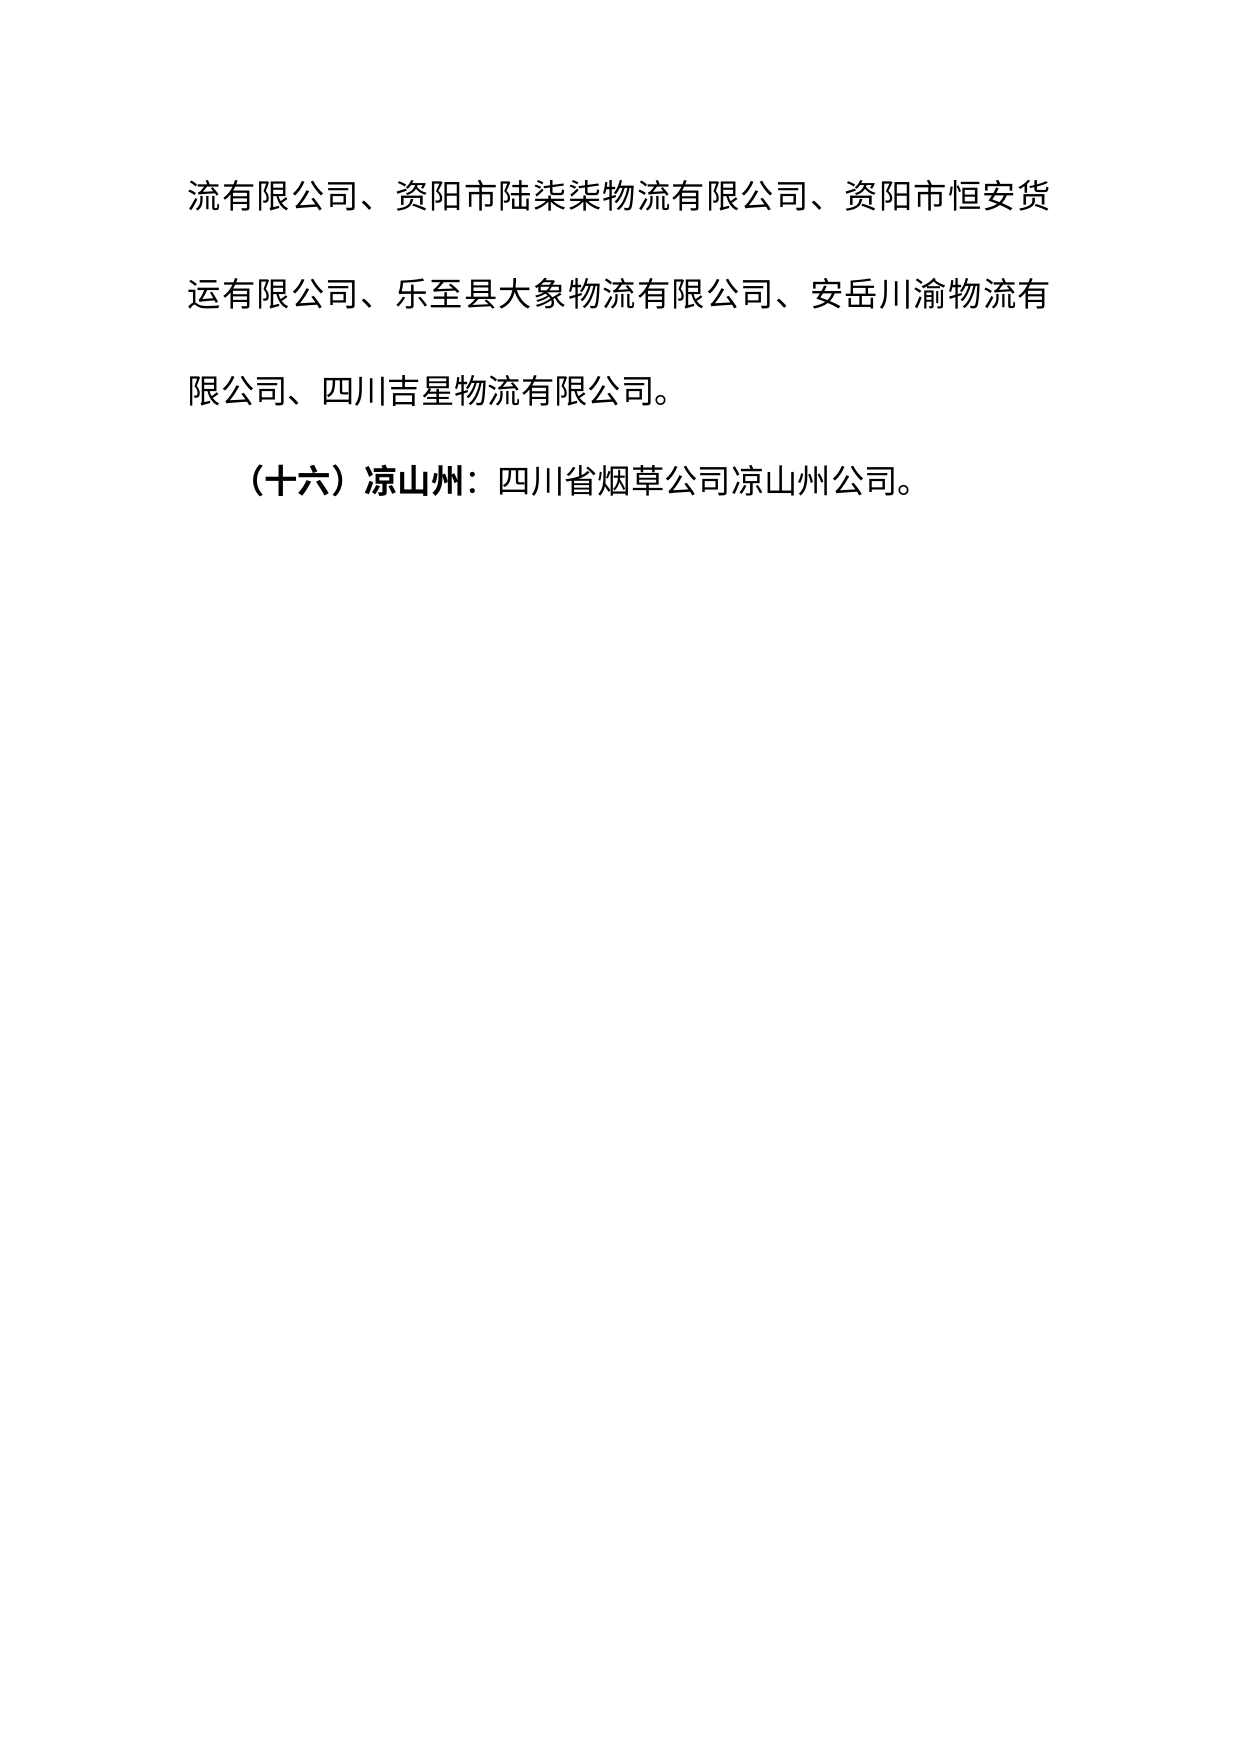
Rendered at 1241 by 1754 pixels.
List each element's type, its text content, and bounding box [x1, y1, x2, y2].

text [187, 162, 1053, 422]
text （十六）凉山州：四川省烟草公司凉山州公司。 [187, 446, 1053, 511]
